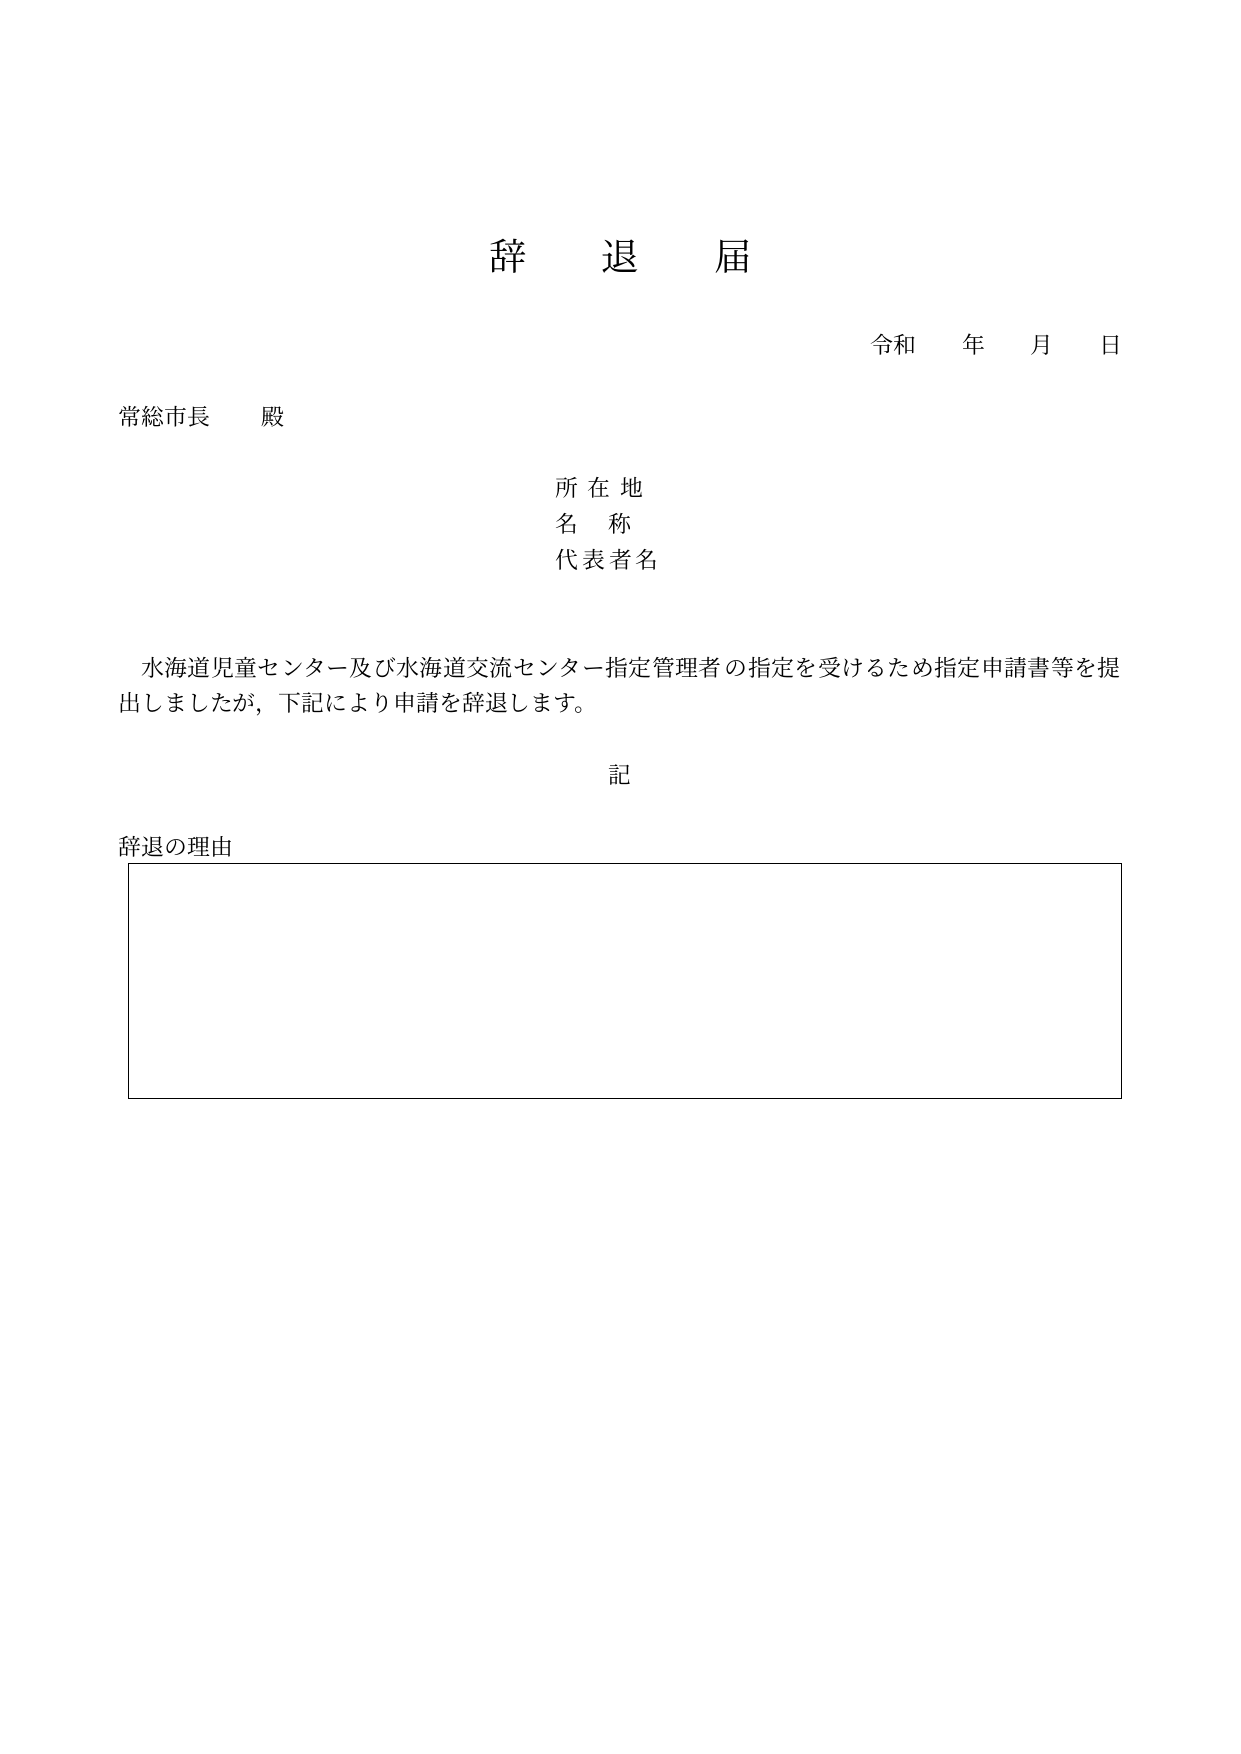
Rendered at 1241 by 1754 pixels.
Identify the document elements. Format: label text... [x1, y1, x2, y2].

text 記 [118, 756, 1122, 791]
text 所在地 [556, 469, 1122, 505]
text 令和 年 月 日 [118, 326, 1122, 361]
text 常総市長 殿 [118, 397, 1122, 433]
text 水海道児童センター及び水海道交流センター指定管理者の指定を受けるため指定申請書等を提出しましたが，下記により申請を辞退します。 [118, 648, 1122, 720]
text 名称 [556, 505, 1122, 541]
table_header [129, 864, 1121, 1098]
text 辞 退 届 [118, 218, 1122, 290]
text 辞退の理由 [118, 827, 1122, 863]
text 代表者名 [556, 541, 1122, 576]
